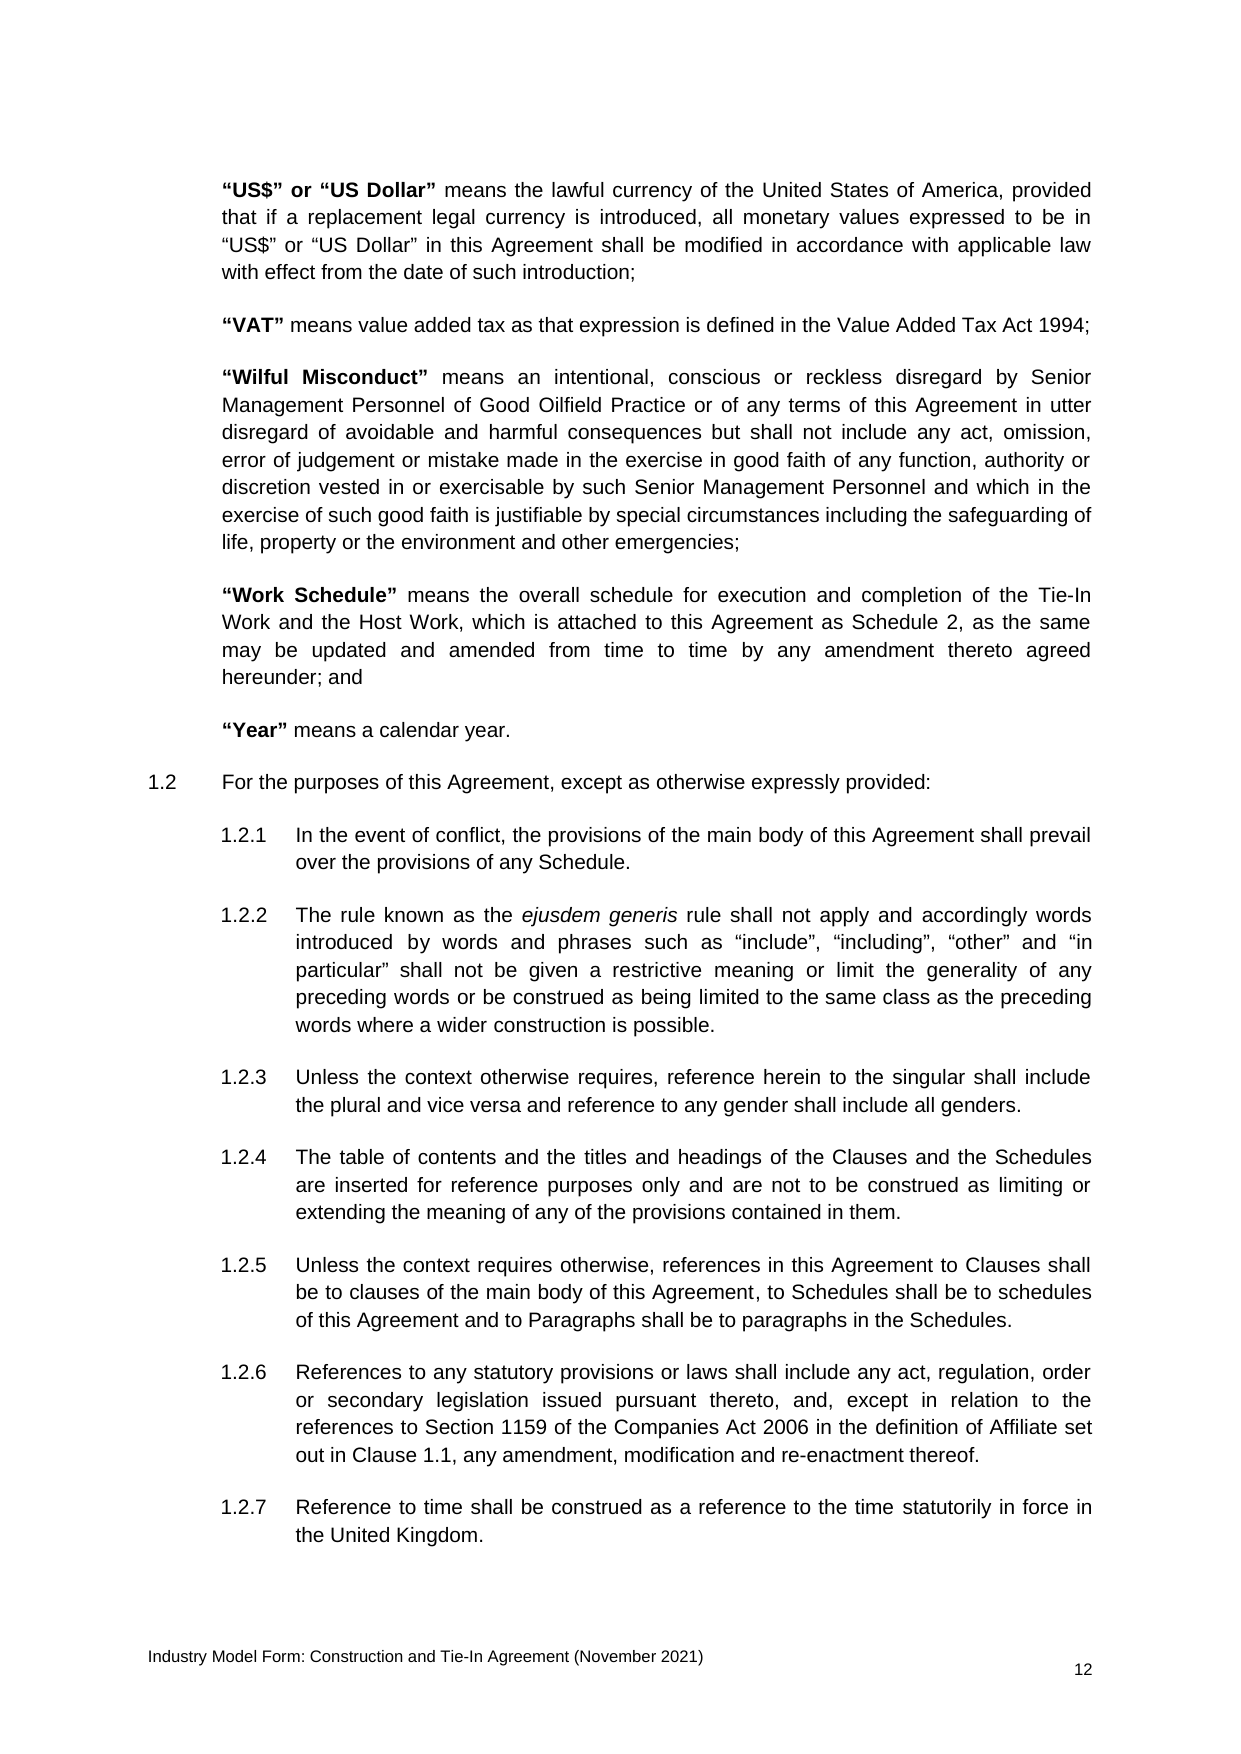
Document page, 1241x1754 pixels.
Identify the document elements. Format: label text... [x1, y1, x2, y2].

text “Year” means a calendar year. [222, 717, 1092, 741]
text “US$” or “US Dollar” means the lawful currency of the United States of America, provided that if a replacement legal currency is introduced, all monetary values expressed to be in “US$” or “US Dollar” in this Agreement shall be modified in accordance with applicable law with effect from the date of such introduction; [222, 177, 1092, 284]
subtitle The table of contents and the titles and headings of the Clauses and the Schedules are inserted for reference purposes only and are not to be construed as limiting or extending the meaning of any of the provisions contained in them. [220, 1145, 1092, 1224]
subtitle Unless the context requires otherwise, references in this Agreement to Clauses shall be to clauses of the main body of this Agreement, to Schedules shall be to schedules of this Agreement and to Paragraphs shall be to paragraphs in the Schedules. [220, 1252, 1092, 1331]
subtitle Reference to time shall be construed as a reference to the time statutorily in force in the United Kingdom. [220, 1495, 1092, 1546]
subtitle Unless the context otherwise requires, reference herein to the singular shall include the plural and vice versa and reference to any gender shall include all genders. [220, 1065, 1092, 1116]
text “Work Schedule” means the overall schedule for execution and completion of the Tie-In Work and the Host Work, which is attached to this Agreement as Schedule 2, as the same may be updated and amended from time to time by any amendment thereto agreed hereunder; and [222, 582, 1092, 689]
subtitle References to any statutory provisions or laws shall include any act, regulation, order or secondary legislation issued pursuant thereto, and, except in relation to the references to Section 1159 of the Companies Act 2006 in the definition of Affiliate set out in Clause 1.1, any amendment, modification and re-enactment thereof. [220, 1360, 1092, 1466]
text “Wilful Misconduct” means an intentional, conscious or reckless disregard by Senior Management Personnel of Good Oilfield Practice or of any terms of this Agreement in utter disregard of avoidable and harmful consequences but shall not include any act, omission, error of judgement or mistake made in the exercise in good faith of any function, authority or discretion vested in or exercisable by such Senior Management Personnel and which in the exercise of such good faith is justifiable by special circumstances including the safeguarding of life, property or the environment and other emergencies; [222, 365, 1092, 554]
text “VAT” means value added tax as that expression is defined in the Value Added Tax Act 1994; [222, 312, 1092, 336]
subtitle For the purposes of this Agreement, except as otherwise expressly provided: [148, 770, 1092, 794]
subtitle In the event of conflict, the provisions of the main body of this Agreement shall prevail over the provisions of any Schedule. [220, 822, 1092, 874]
subtitle The rule known as the ejusdem generis rule shall not apply and accordingly words introduced by words and phrases such as “include”, “including”, “other” and “in particular” shall not be given a restrictive meaning or limit the generality of any preceding words or be construed as being limited to the same class as the preceding words where a wider construction is possible. [220, 902, 1092, 1036]
